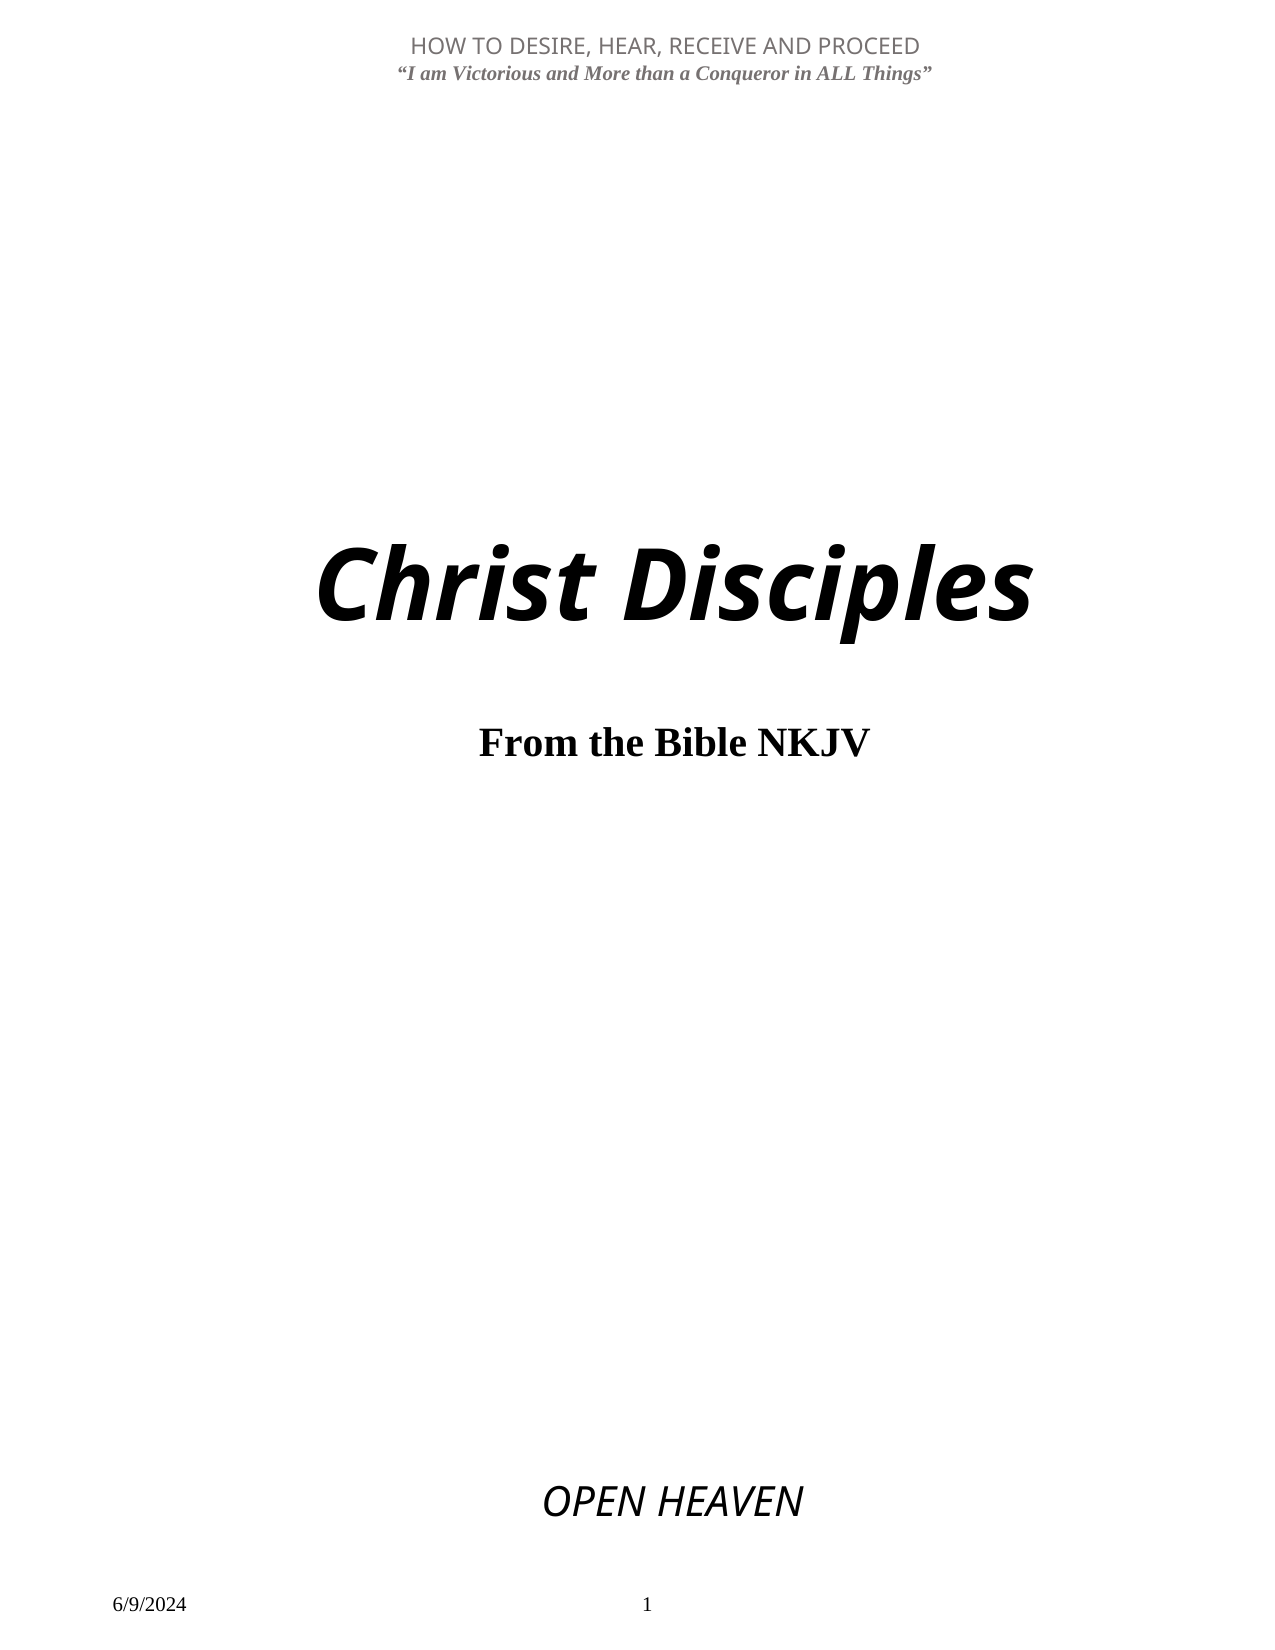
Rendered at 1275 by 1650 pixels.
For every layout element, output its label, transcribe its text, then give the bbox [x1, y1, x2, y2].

text OPEN HEAVEN [131, 1472, 1218, 1528]
text From the Bible NKJV [131, 718, 1218, 766]
text Christ Disciples [131, 513, 1218, 649]
